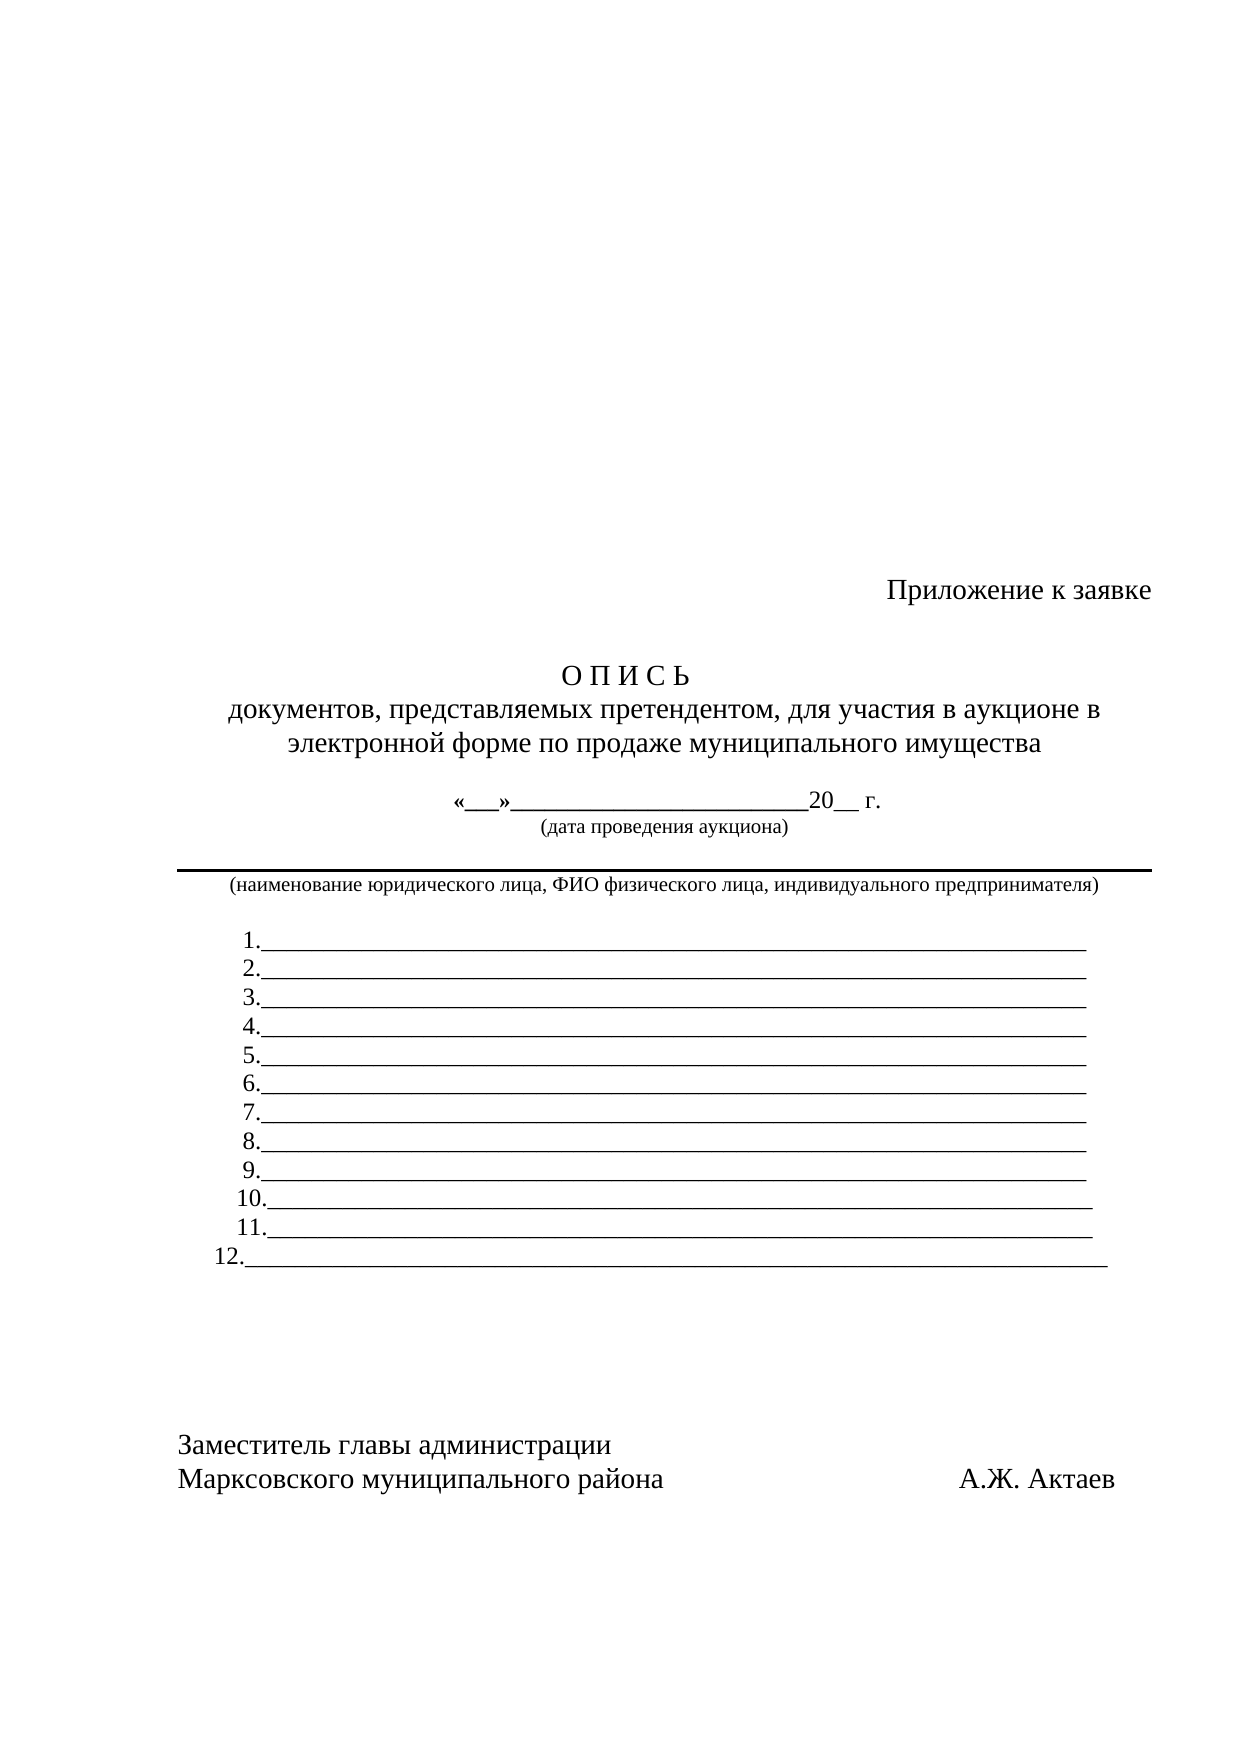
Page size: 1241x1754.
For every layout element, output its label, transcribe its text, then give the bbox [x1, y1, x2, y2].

text 1.__________________________________________________________________ 2.__________________________________________________________________ 3.__________________________________________________________________ 4.__________________________________________________________________ 5.__________________________________________________________________ 6.__________________________________________________________________ 7.__________________________________________________________________ 8.__________________________________________________________________ [177, 925, 1152, 1155]
text Заместитель главы администрации [177, 1427, 1152, 1461]
text 9.__________________________________________________________________ 10.__________________________________________________________________ 11.__________________________________________________________________ [177, 1155, 1152, 1241]
text Приложение к заявке [177, 572, 1152, 606]
text Марксовского муниципального района А.Ж. Актаев [177, 1461, 1152, 1494]
text (наименование юридического лица, ФИО физического лица, индивидуального предпринимателя) [177, 872, 1152, 925]
text 12._____________________________________________________________________ [177, 1241, 1152, 1270]
text (дата проведения аукциона) [177, 814, 1152, 838]
text «___»__________________________20__ г. [177, 785, 1152, 814]
text документов, представляемых претендентом, для участия в аукционе в электронной форме по продаже муниципального имущества [177, 692, 1152, 759]
subtitle О П И С Ь [74, 658, 1152, 692]
